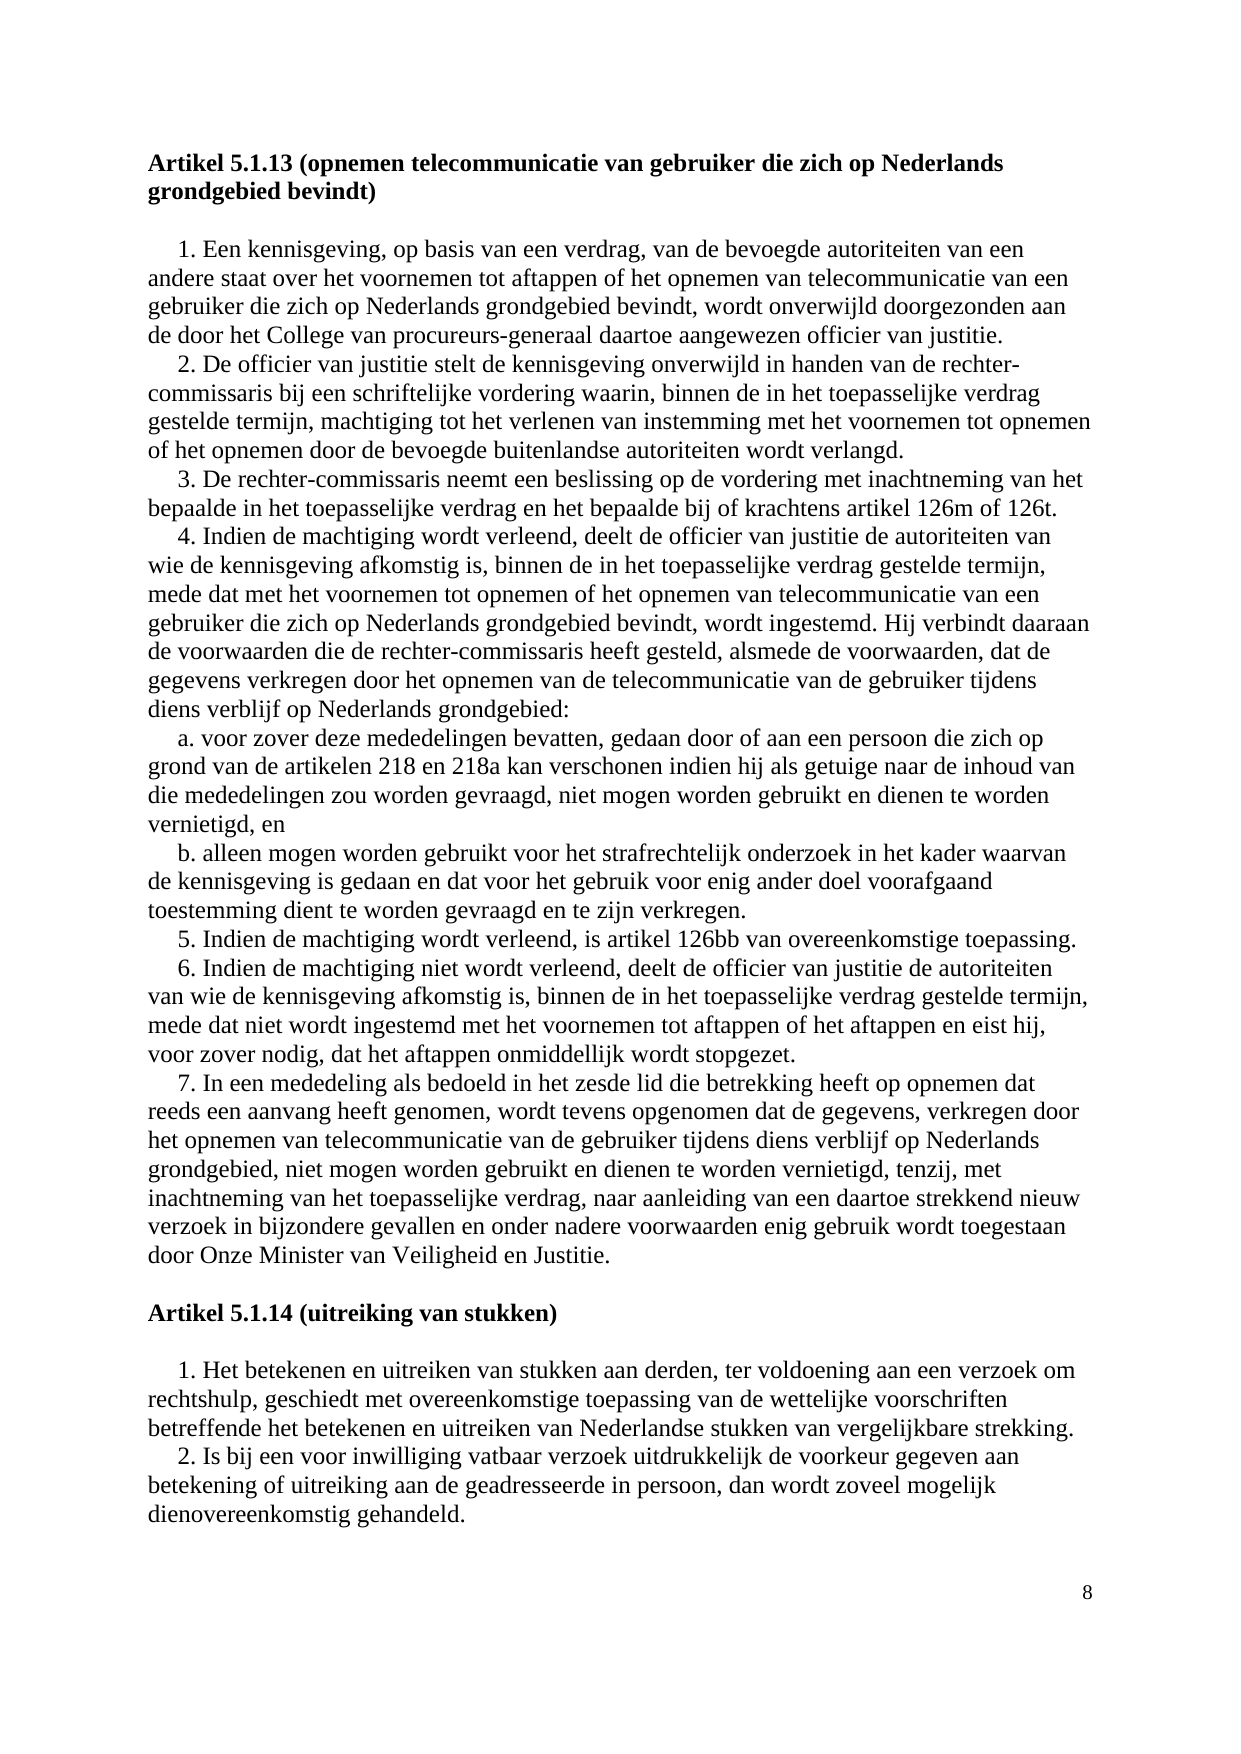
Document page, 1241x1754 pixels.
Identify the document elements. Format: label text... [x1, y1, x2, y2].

text Artikel 5.1.14 (uitreiking van stukken) [148, 1298, 1092, 1326]
text 2. De officier van justitie stelt de kennisgeving onverwijld in handen van de rechter-commissaris bij een schriftelijke vordering waarin, binnen de in het toepasselijke verdrag gestelde termijn, machtiging tot het verlenen van instemming met het voornemen tot opnemen of het opnemen door de bevoegde buitenlandse autoriteiten wordt verlangd. [148, 349, 1092, 464]
text 7. In een mededeling als bedoeld in het zesde lid die betrekking heeft op opnemen dat reeds een aanvang heeft genomen, wordt tevens opgenomen dat de gegevens, verkregen door het opnemen van telecommunicatie van de gebruiker tijdens diens verblijf op Nederlands grondgebied, niet mogen worden gebruikt en dienen te worden vernietigd, tenzij, met inachtneming van het toepasselijke verdrag, naar aanleiding van een daartoe strekkend nieuw verzoek in bijzondere gevallen en onder nadere voorwaarden enig gebruik wordt toegestaan door Onze Minister van Veiligheid en Justitie. [148, 1068, 1092, 1269]
text 1. Een kennisgeving, op basis van een verdrag, van de bevoegde autoriteiten van een andere staat over het voornemen tot aftappen of het opnemen van telecommunicatie van een gebruiker die zich op Nederlands grondgebied bevindt, wordt onverwijld doorgezonden aan de door het College van procureurs-generaal daartoe aangewezen officier van justitie. [148, 234, 1092, 349]
text 5. Indien de machtiging wordt verleend, is artikel 126bb van overeenkomstige toepassing. [148, 924, 1092, 953]
text 6. Indien de machtiging niet wordt verleend, deelt de officier van justitie de autoriteiten van wie de kennisgeving afkomstig is, binnen de in het toepasselijke verdrag gestelde termijn, mede dat niet wordt ingestemd met het voornemen tot aftappen of het aftappen en eist hij, voor zover nodig, dat het aftappen onmiddellijk wordt stopgezet. [148, 953, 1092, 1068]
text 4. Indien de machtiging wordt verleend, deelt de officier van justitie de autoriteiten van wie de kennisgeving afkomstig is, binnen de in het toepasselijke verdrag gestelde termijn, mede dat met het voornemen tot opnemen of het opnemen van telecommunicatie van een gebruiker die zich op Nederlands grondgebied bevindt, wordt ingestemd. Hij verbindt daaraan de voorwaarden die de rechter-commissaris heeft gesteld, alsmede de voorwaarden, dat de gegevens verkregen door het opnemen van de telecommunicatie van de gebruiker tijdens diens verblijf op Nederlands grondgebied: [148, 521, 1092, 723]
text Artikel 5.1.13 (opnemen telecommunicatie van gebruiker die zich op Nederlands grondgebied bevindt) [148, 148, 1092, 205]
text 1. Het betekenen en uitreiken van stukken aan derden, ter voldoening aan een verzoek om rechtshulp, geschiedt met overeenkomstige toepassing van de wettelijke voorschriften betreffende het betekenen en uitreiken van Nederlandse stukken van vergelijkbare strekking. [148, 1355, 1092, 1441]
text b. alleen mogen worden gebruikt voor het strafrechtelijk onderzoek in het kader waarvan de kennisgeving is gedaan en dat voor het gebruik voor enig ander doel voorafgaand toestemming dient te worden gevraagd en te zijn verkregen. [148, 838, 1092, 924]
text 2. Is bij een voor inwilliging vatbaar verzoek uitdrukkelijk de voorkeur gegeven aan betekening of uitreiking aan de geadresseerde in persoon, dan wordt zoveel mogelijk dienovereenkomstig gehandeld. [148, 1441, 1092, 1528]
text 3. De rechter-commissaris neemt een beslissing op de vordering met inachtneming van het bepaalde in het toepasselijke verdrag en het bepaalde bij of krachtens artikel 126m of 126t. [148, 464, 1092, 521]
text a. voor zover deze mededelingen bevatten, gedaan door of aan een persoon die zich op grond van de artikelen 218 en 218a kan verschonen indien hij als getuige naar de inhoud van die mededelingen zou worden gevraagd, niet mogen worden gebruikt en dienen te worden vernietigd, en [148, 723, 1092, 838]
